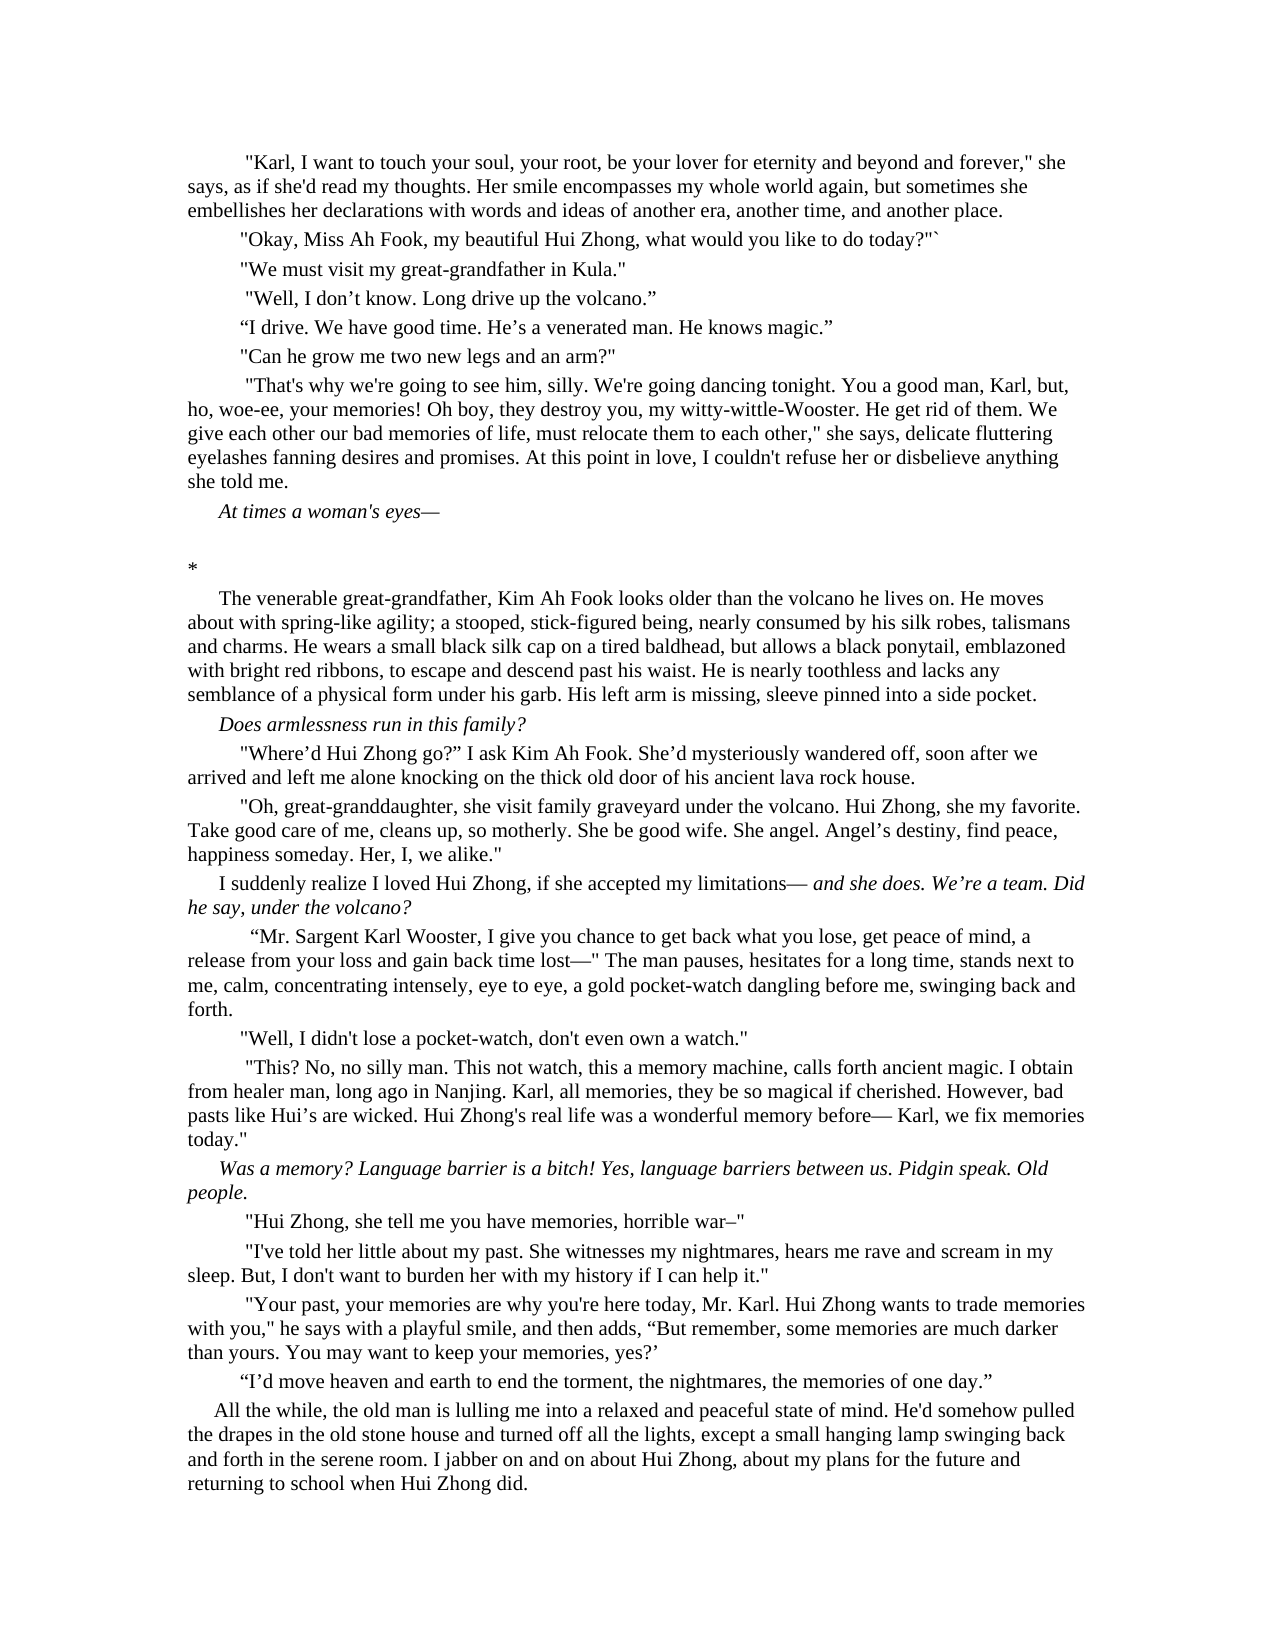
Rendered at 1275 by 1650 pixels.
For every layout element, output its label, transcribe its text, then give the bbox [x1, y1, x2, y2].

text “I drive. We have good time. He’s a venerated man. He knows magic.” [187, 315, 1087, 339]
text "Where’d Hui Zhong go?” I ask Kim Ah Fook. She’d mysteriously wandered off, soon after we arrived and left me alone knocking on the thick old door of his ancient lava rock house. [187, 741, 1087, 789]
text "Okay, Miss Ah Fook, my beautiful Hui Zhong, what would you like to do today?"` [187, 227, 1087, 251]
text "Well, I didn't lose a pocket-watch, don't even own a watch." [187, 1026, 1087, 1050]
text At times a woman's eyes— [187, 498, 1087, 523]
text “I’d move heaven and earth to end the torment, the nightmares, the memories of one day.” [187, 1369, 1087, 1393]
text "This? No, no silly man. This not watch, this a memory machine, calls forth ancient magic. I obtain from healer man, long ago in Nanjing. Karl, all memories, they be so magical if cherished. However, bad pasts like Hui’s are wicked. Hui Zhong's real life was a wonderful memory before— Karl, we fix memories today." [187, 1055, 1087, 1151]
text * [187, 557, 1087, 581]
text "Well, I don’t know. Long drive up the volcano.” [187, 286, 1087, 310]
text "Your past, your memories are why you're here today, Mr. Karl. Hui Zhong wants to trade memories with you," he says with a playful smile, and then adds, “But remember, some memories are much darker than yours. You may want to keep your memories, yes?’ [187, 1292, 1087, 1364]
text "I've told her little about my past. She witnesses my nightmares, hears me rave and scream in my sleep. But, I don't want to burden her with my history if I can help it." [187, 1239, 1087, 1287]
text "Oh, great-granddaughter, she visit family graveyard under the volcano. Hui Zhong, she my favorite. Take good care of me, cleans up, so motherly. She be good wife. She angel. Angel’s destiny, find peace, happiness someday. Her, I, we alike." [187, 794, 1087, 866]
text The venerable great-grandfather, Kim Ah Fook looks older than the volcano he lives on. He moves about with spring-like agility; a stooped, stick-figured being, nearly consumed by his silk robes, talismans and charms. He wears a small black silk cap on a tired baldhead, but allows a black ponytail, emblazoned with bright red ribbons, to escape and descend past his waist. He is nearly toothless and lacks any semblance of a physical form under his garb. His left arm is missing, sleeve pinned into a side pocket. [187, 586, 1087, 706]
text "That's why we're going to see him, silly. We're going dancing tonight. You a good man, Karl, but, ho, woe-ee, your memories! Oh boy, they destroy you, my witty-wittle-Wooster. He get rid of them. We give each other our bad memories of life, must relocate them to each other," she says, delicate fluttering eyelashes fanning desires and promises. At this point in love, I couldn't refuse her or disbelieve anything she told me. [187, 373, 1087, 493]
text “Mr. Sargent Karl Wooster, I give you chance to get back what you lose, get peace of mind, a release from your loss and gain back time lost—" The man pauses, hesitates for a long time, stands next to me, calm, concentrating intensely, eye to eye, a gold pocket-watch dangling before me, swinging back and forth. [187, 924, 1087, 1021]
text "Hui Zhong, she tell me you have memories, horrible war–" [187, 1209, 1087, 1233]
text Was a memory? Language barrier is a bitch! Yes, language barriers between us. Pidgin speak. Old people. [187, 1156, 1087, 1204]
text "Can he grow me two new legs and an arm?" [187, 344, 1087, 368]
text All the while, the old man is lulling me into a relaxed and peaceful state of mind. He'd somehow pulled the drapes in the old stone house and turned off all the lights, except a small hanging lamp swinging back and forth in the serene room. I jabber on and on about Hui Zhong, about my plans for the future and returning to school when Hui Zhong did. [187, 1398, 1087, 1494]
text "We must visit my great-grandfather in Kula." [187, 256, 1087, 281]
text I suddenly realize I loved Hui Zhong, if she accepted my limitations— and she does. We’re a team. Did he say, under the volcano? [187, 871, 1087, 919]
text Does armlessness run in this family? [187, 711, 1087, 736]
text "Karl, I want to touch your soul, your root, be your lover for eternity and beyond and forever," she says, as if she'd read my thoughts. Her smile encompasses my whole world again, but sometimes she embellishes her declarations with words and ideas of another era, another time, and another place. [187, 150, 1087, 222]
